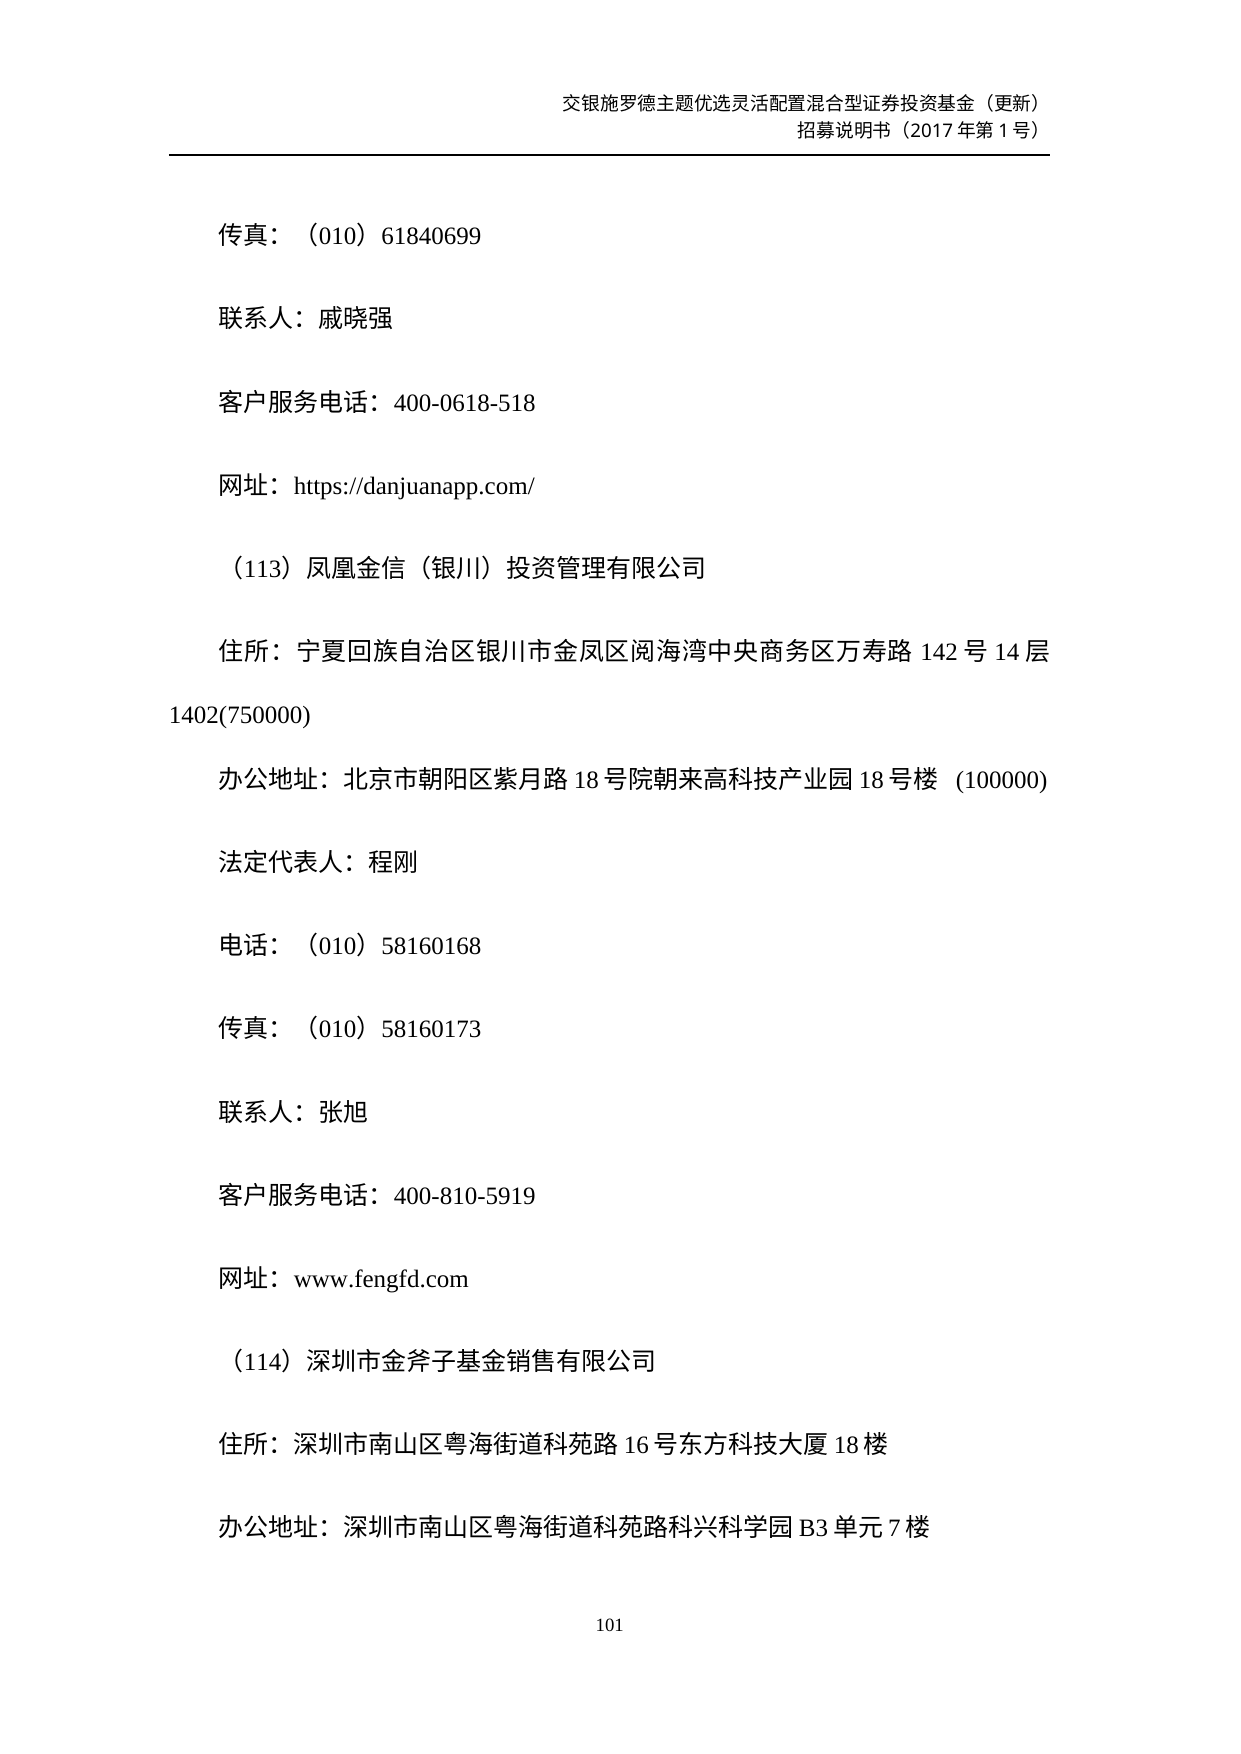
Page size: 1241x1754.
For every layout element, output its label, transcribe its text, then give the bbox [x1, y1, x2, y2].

text 电话：（010）58160168 [169, 911, 1050, 976]
text 住所：宁夏回族自治区银川市金凤区阅海湾中央商务区万寿路142号14层1402(750000) [169, 617, 1050, 731]
text 客户服务电话：400-810-5919 [169, 1161, 1050, 1226]
text 传真：（010）58160173 [169, 994, 1050, 1059]
text 传真：（010）61840699 [169, 201, 1050, 266]
text 住所：深圳市南山区粤海街道科苑路16号东方科技大厦18楼 [169, 1410, 1050, 1475]
text 网址：www.fengfd.com [169, 1244, 1050, 1309]
text 办公地址：深圳市南山区粤海街道科苑路科兴科学园B3单元7楼 [169, 1493, 1050, 1558]
text （113）凤凰金信（银川）投资管理有限公司 [169, 534, 1050, 599]
text 联系人：戚晓强 [169, 284, 1050, 349]
text 办公地址：北京市朝阳区紫月路18号院朝来高科技产业园18号楼 (100000) [169, 745, 1050, 810]
text 法定代表人：程刚 [169, 828, 1050, 893]
text （114）深圳市金斧子基金销售有限公司 [169, 1327, 1050, 1392]
text 联系人：张旭 [169, 1078, 1050, 1143]
text 客户服务电话：400-0618-518 [169, 368, 1050, 433]
text 网址：https://danjuanapp.com/ [169, 451, 1050, 516]
